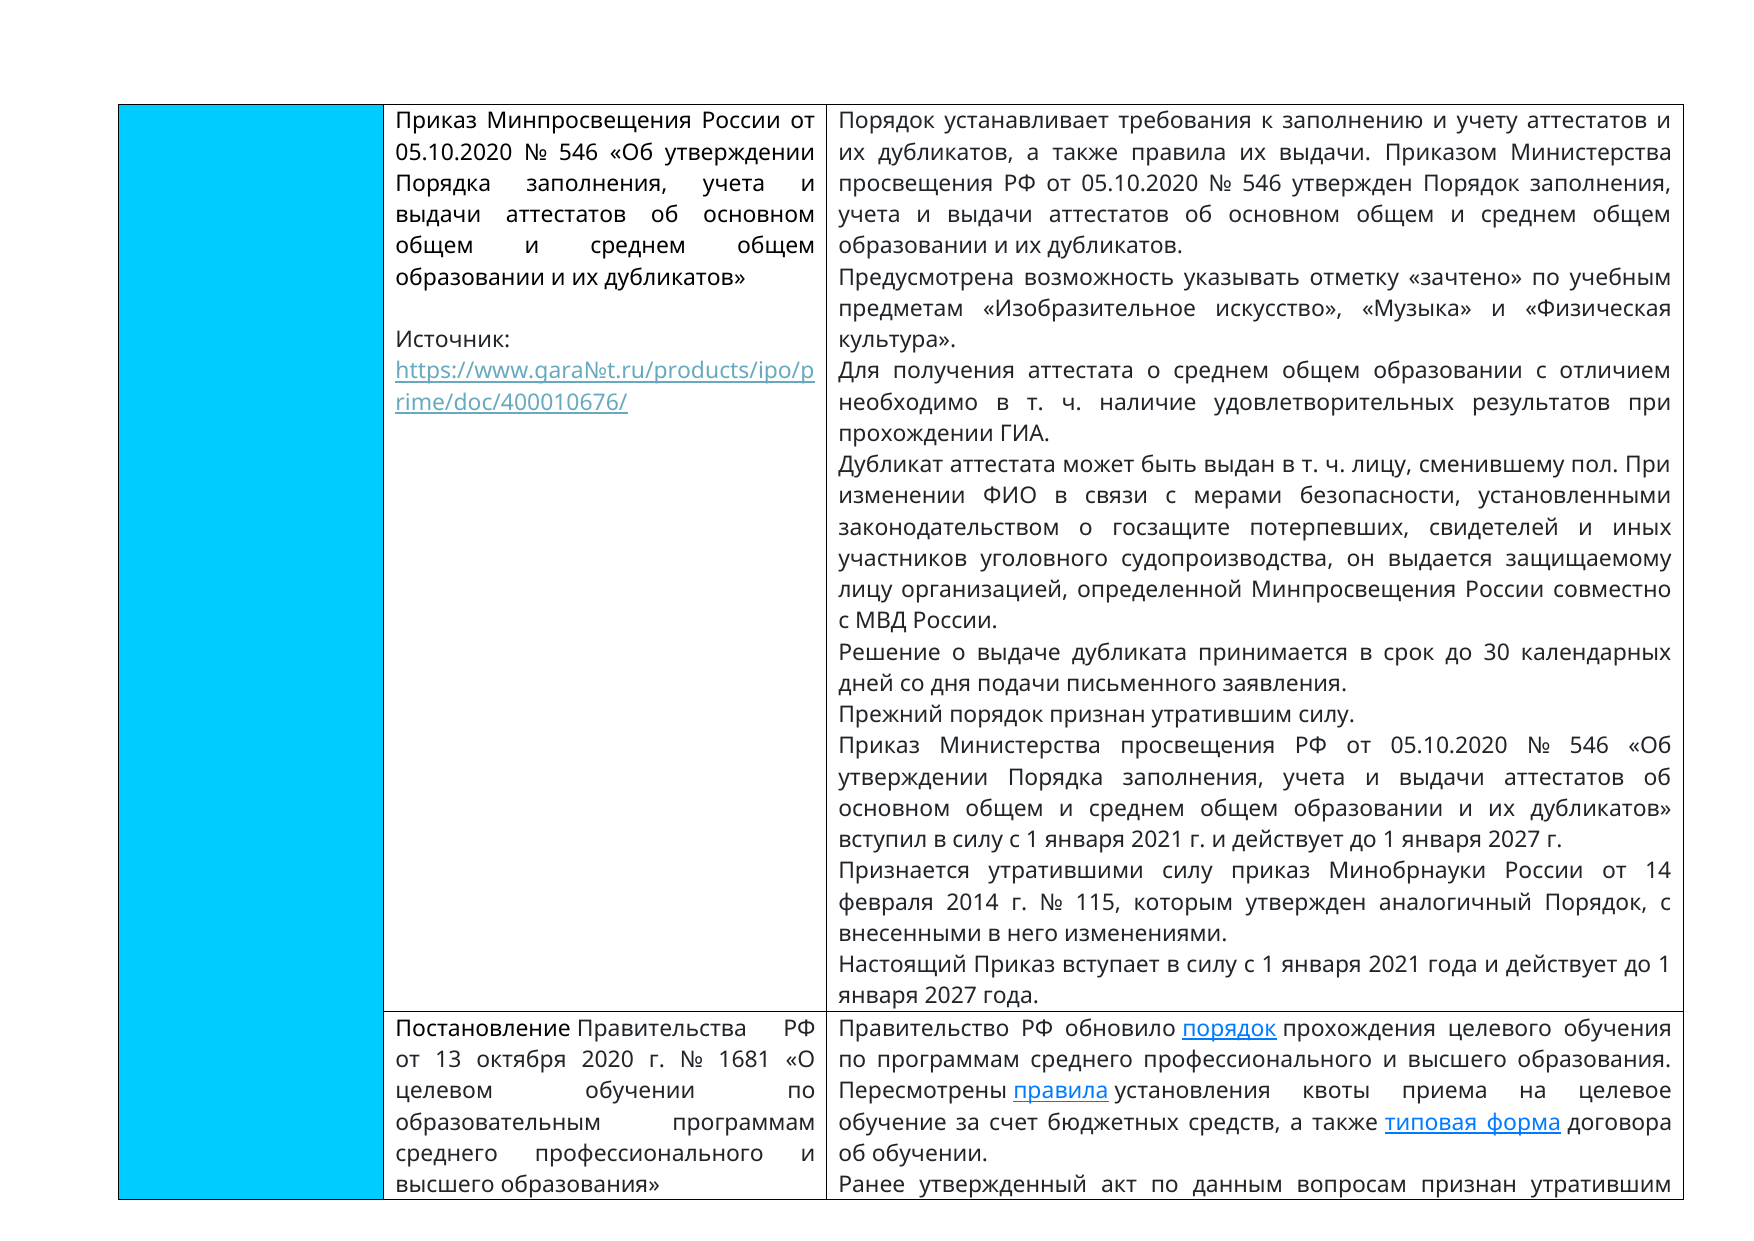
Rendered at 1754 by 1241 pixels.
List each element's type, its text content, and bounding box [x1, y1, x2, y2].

table_cell Приказ Минпросвещения России от 05.10.2020 № 546 «Об утверждении Порядка заполнения, учета и выдачи аттестатов об основном общем и среднем общем образовании и их дубликатов» Источник: https://www.gara№t.ru/products/ipo/prime/doc/400010676/ [384, 105, 826, 1011]
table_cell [384, 1012, 826, 1199]
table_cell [827, 1012, 1683, 1199]
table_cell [119, 105, 383, 1199]
table_cell Порядок устанавливает требования к заполнению и учету аттестатов и их дубликатов, а также правила их выдачи. Приказом Министерства просвещения РФ от 05.10.2020 № 546 утвержден Порядок заполнения, учета и выдачи аттестатов об основном общем и среднем общем образовании и их дубликатов. Предусмотрена возможность указывать отметку «зачтено» по учебным предметам «Изобразительное искусство», «Музыка» и «Физическая культура». Для получения аттестата о среднем общем образовании с отличием необходимо в т. ч. наличие удовлетворительных результатов при прохождении ГИА. Дубликат аттестата может быть выдан в т. ч. лицу, сменившему пол. При изменении ФИО в связи с мерами безопасности, установленными законодательством о госзащите потерпевших, свидетелей и иных участников уголовного судопроизводства, он выдается защищаемому лицу организацией, определенной Минпросвещения России совместно с МВД России. Решение о выдаче дубликата принимается в срок до 30 календарных дней со дня подачи письменного заявления. Прежний порядок признан утратившим силу. Приказ Министерства просвещения РФ от 05.10.2020 № 546 «Об утверждении Порядка заполнения, учета и выдачи аттестатов об основном общем и среднем общем образовании и их дубликатов» вступил в силу с 1 января 2021 г. и действует до 1 января 2027 г. Признается утратившими силу приказ Минобрнауки России от 14 февраля 2014 г. № 115, которым утвержден аналогичный Порядок, с внесенными в него изменениями. Настоящий Приказ вступает в силу с 1 января 2021 года и действует до 1 января 2027 года. [827, 105, 1683, 1011]
